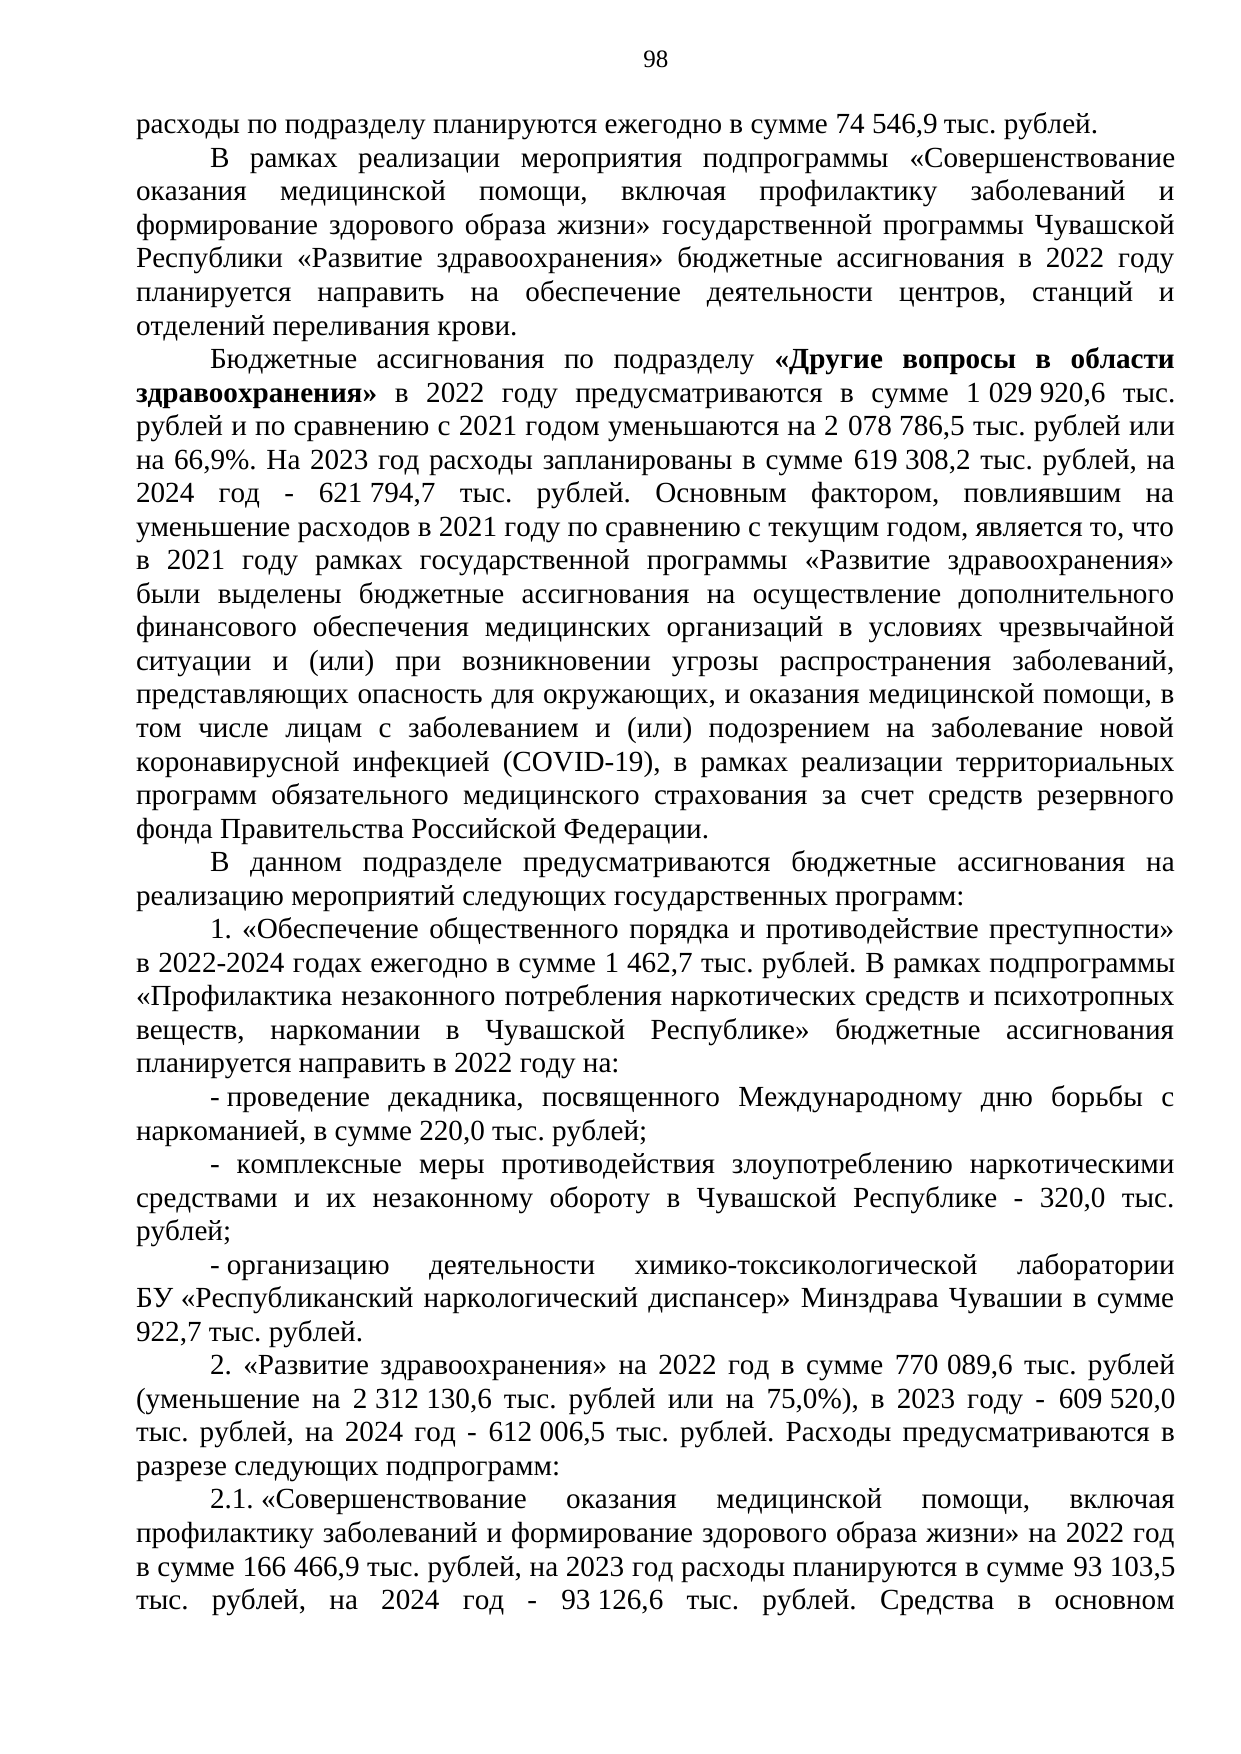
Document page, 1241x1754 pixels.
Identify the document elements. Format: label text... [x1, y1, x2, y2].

text Бюджетные ассигнования по подразделу «Другие вопросы в области здравоохранения» в 2022 году предусматриваются в сумме 1 029 920,6 тыс. рублей и по сравнению с 2021 годом уменьшаются на 2 078 786,5 тыс. рублей или на 66,9%. На 2023 год расходы запланированы в сумме 619 308,2 тыс. рублей, на 2024 год - 621 794,7 тыс. рублей. Основным фактором, повлиявшим на уменьшение расходов в 2021 году по сравнению с текущим годом, является то, что в 2021 году рамках государственной программы «Развитие здравоохранения» были выделены бюджетные ассигнования на осуществление дополнительного финансового обеспечения медицинских организаций в условиях чрезвычайной ситуации и (или) при возникновении угрозы распространения заболеваний, представляющих опасность для окружающих, и оказания медицинской помощи, в том числе лицам с заболеванием и (или) подозрением на заболевание новой коронавирусной инфекцией (COVID-19), в рамках реализации территориальных программ обязательного медицинского страхования за счет средств резервного фонда Правительства Российской Федерации. [136, 341, 1175, 844]
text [136, 1482, 1175, 1616]
text 1. «Обеспечение общественного порядка и противодействие преступности» в 2022-2024 годах ежегодно в сумме 1 462,7 тыс. рублей. В рамках подпрограммы «Профилактика незаконного потребления наркотических средств и психотропных веществ, наркомании в Чувашской Республике» бюджетные ассигнования планируется направить в 2022 году на: [136, 911, 1175, 1079]
text - проведение декадника, посвященного Международному дню борьбы с наркоманией, в сумме 220,0 тыс. рублей; [136, 1079, 1175, 1146]
text - организацию деятельности химико-токсикологической лаборатории БУ «Республиканский наркологический диспансер» Минздрава Чувашии в сумме 922,7 тыс. рублей. [136, 1247, 1175, 1347]
text В рамках реализации мероприятия подпрограммы «Совершенствование оказания медицинской помощи, включая профилактику заболеваний и формирование здорового образа жизни» государственной программы Чувашской Республики «Развитие здравоохранения» бюджетные ассигнования в 2022 году планируется направить на обеспечение деятельности центров, станций и отделений переливания крови. [136, 140, 1175, 341]
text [136, 106, 1175, 140]
text 2. «Развитие здравоохранения» на 2022 год в сумме 770 089,6 тыс. рублей (уменьшение на 2 312 130,6 тыс. рублей или на 75,0%), в 2023 году - 609 520,0 тыс. рублей, на 2024 год - 612 006,5 тыс. рублей. Расходы предусматриваются в разрезе следующих подпрограмм: [136, 1347, 1175, 1482]
text В данном подразделе предусматриваются бюджетные ассигнования на реализацию мероприятий следующих государственных программ: [136, 844, 1175, 911]
text - комплексные меры противодействия злоупотреблению наркотическими средствами и их незаконному обороту в Чувашской Республике - 320,0 тыс. рублей; [136, 1146, 1175, 1247]
